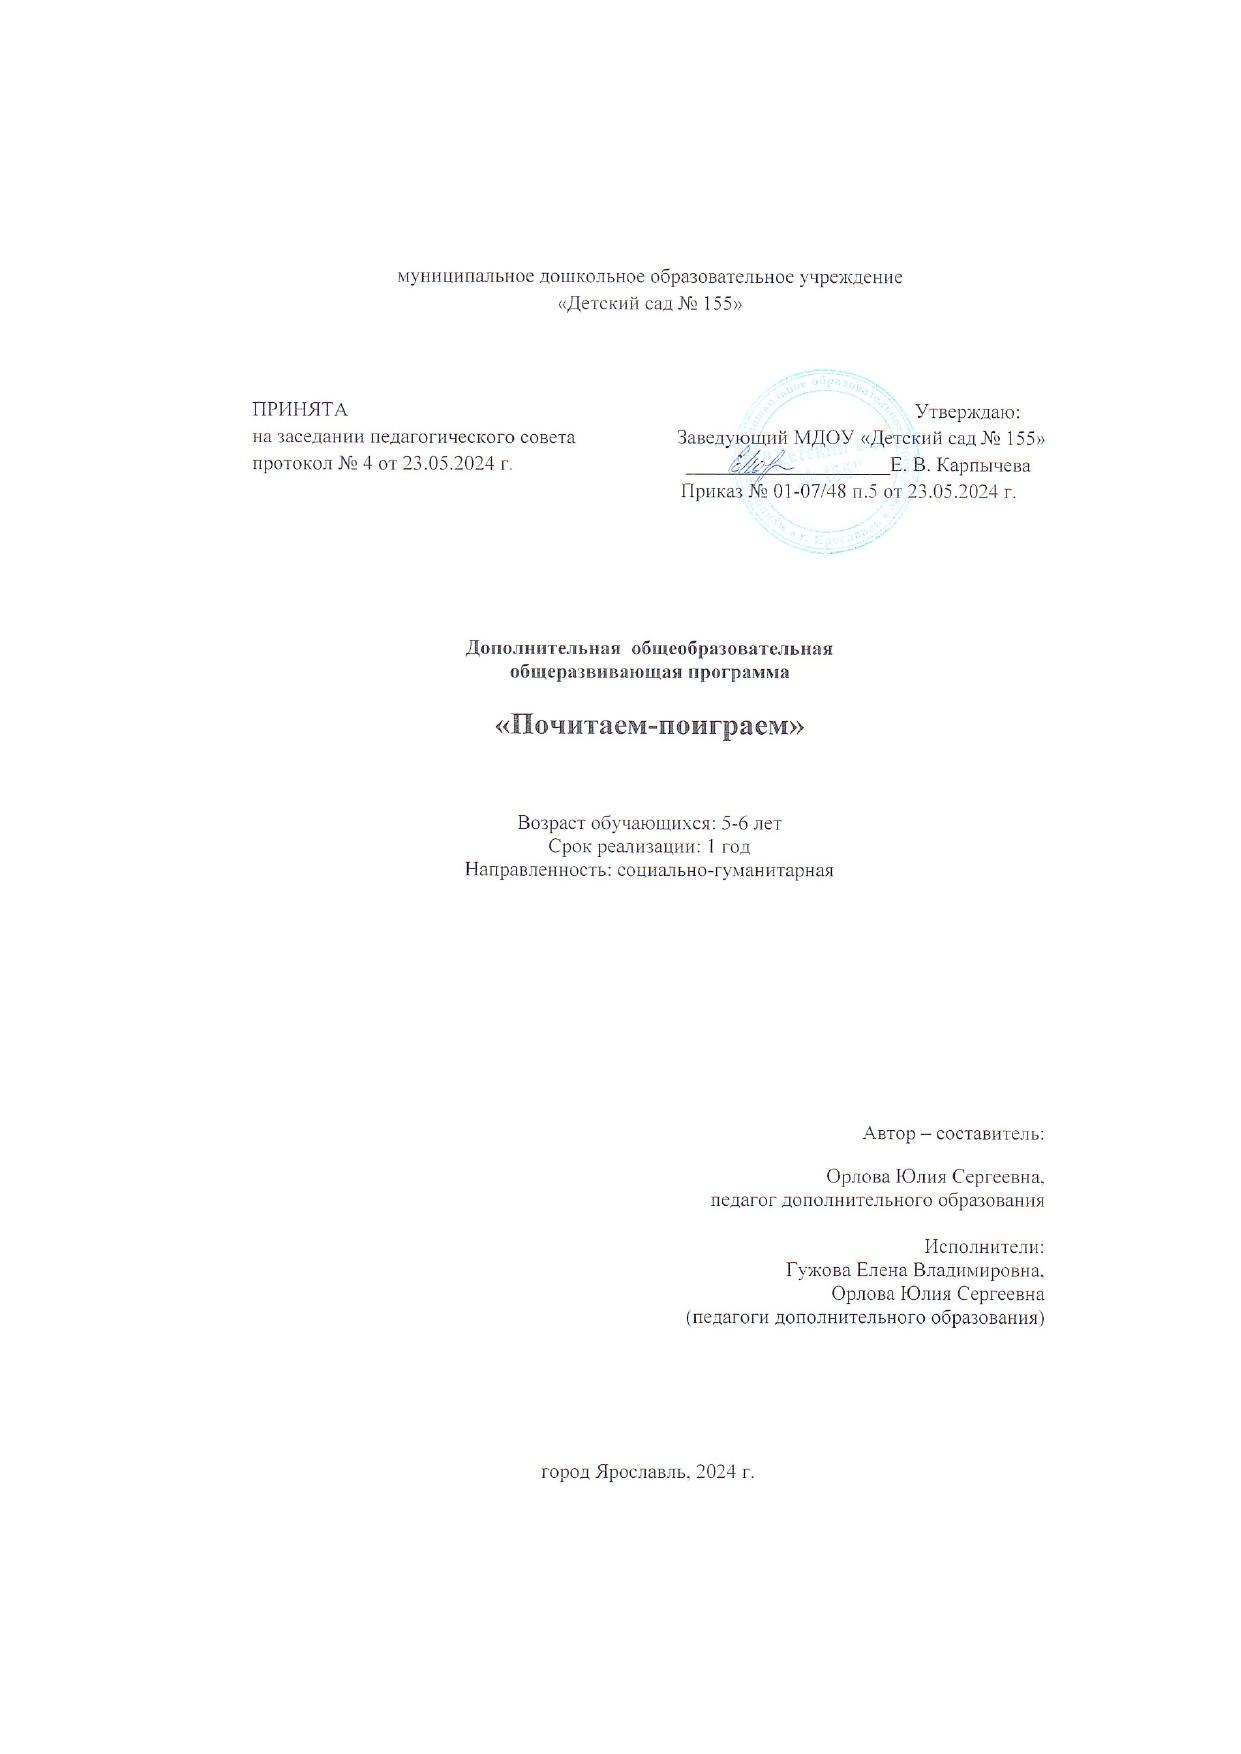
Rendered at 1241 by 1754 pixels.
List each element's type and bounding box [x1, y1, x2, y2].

picture [118, 175, 1152, 1596]
